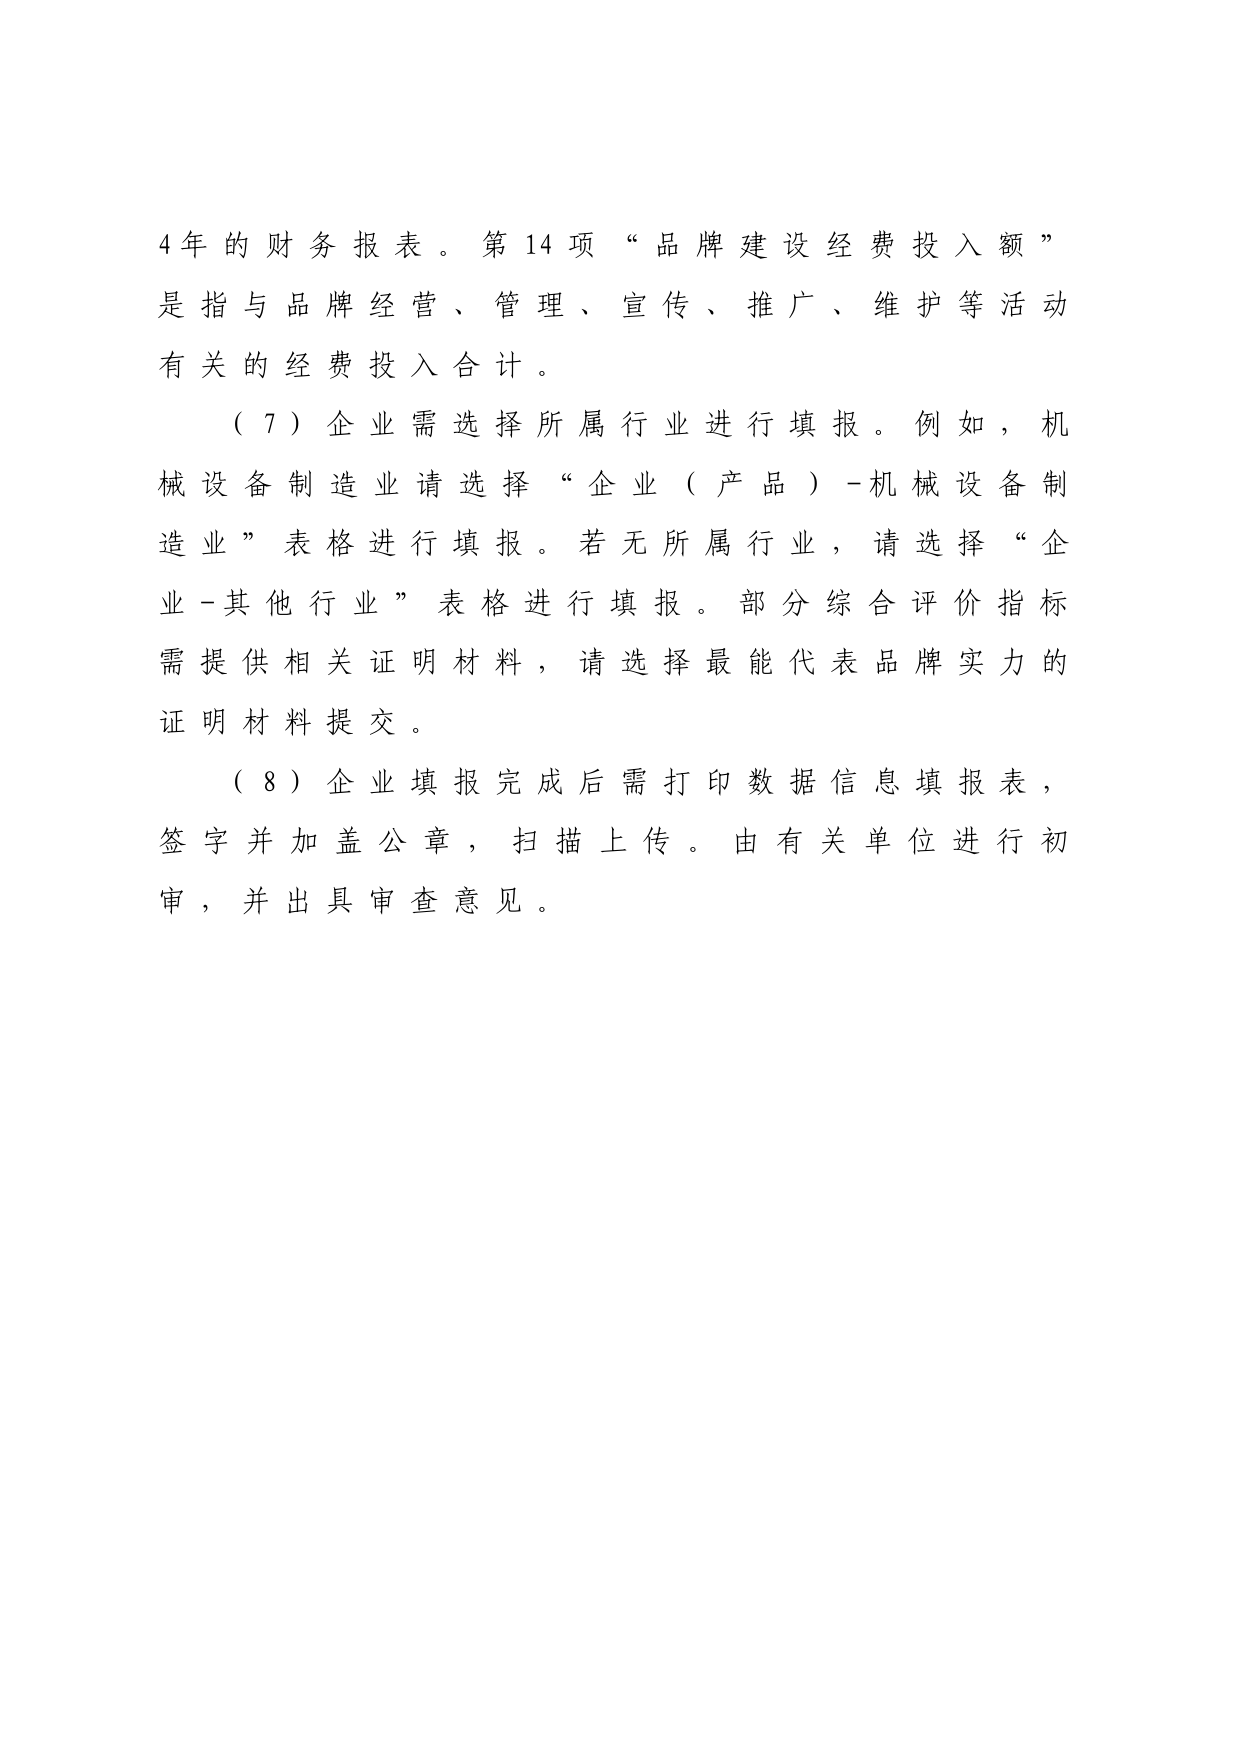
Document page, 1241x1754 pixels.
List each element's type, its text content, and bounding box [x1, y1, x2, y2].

text （8）企业填报完成后需打印数据信息填报表，签字并加盖公章，扫描上传。由有关单位进行初审，并出具审查意见。 [157, 750, 1083, 928]
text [157, 213, 1083, 392]
text （7）企业需选择所属行业进行填报。例如，机械设备制造业请选择“企业（产品）-机械设备制造业”表格进行填报。若无所属行业，请选择“企业-其他行业”表格进行填报。部分综合评价指标需提供相关证明材料，请选择最能代表品牌实力的证明材料提交。 [157, 392, 1083, 750]
